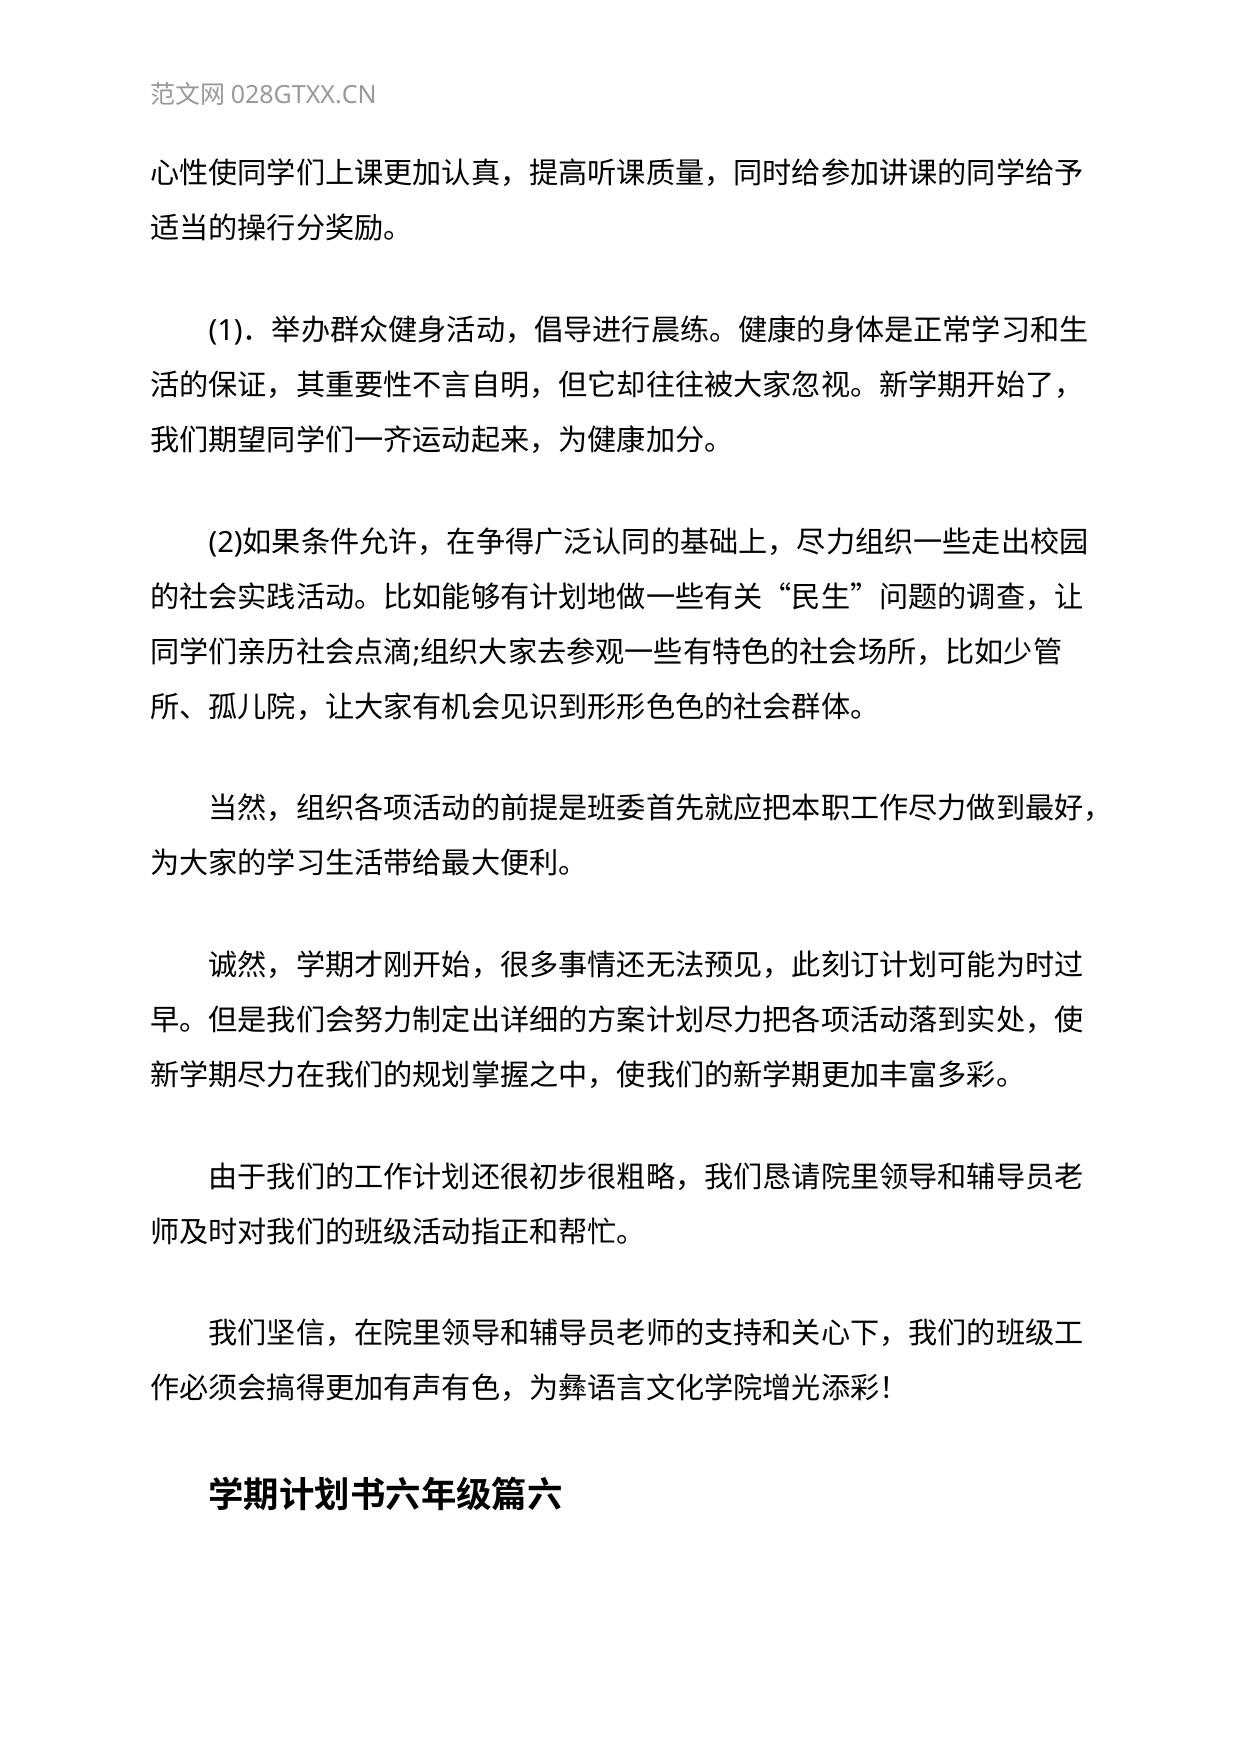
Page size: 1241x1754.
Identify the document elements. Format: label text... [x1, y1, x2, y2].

text 由于我们的工作计划还很初步很粗略，我们恳请院里领导和辅导员老师及时对我们的班级活动指正和帮忙。 [150, 1153, 1090, 1250]
text 当然，组织各项活动的前提是班委首先就应把本职工作尽力做到最好，为大家的学习生活带给最大便利。 [150, 785, 1090, 882]
text 我们坚信，在院里领导和辅导员老师的支持和关心下，我们的班级工作必须会搞得更加有声有色，为彝语言文化学院增光添彩！ [150, 1310, 1090, 1407]
text 诚然，学期才刚开始，很多事情还无法预见，此刻订计划可能为时过早。但是我们会努力制定出详细的方案计划尽力把各项活动落到实处，使新学期尽力在我们的规划掌握之中，使我们的新学期更加丰富多彩。 [150, 942, 1090, 1094]
text 学期计划书六年级篇六 [150, 1467, 1090, 1518]
text (2)如果条件允许，在争得广泛认同的基础上，尽力组织一些走出校园的社会实践活动。比如能够有计划地做一些有关“民生”问题的调查，让同学们亲历社会点滴;组织大家去参观一些有特色的社会场所，比如少管所、孤儿院，让大家有机会见识到形形色色的社会群体。 [150, 518, 1090, 726]
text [150, 150, 1090, 247]
text (1)．举办群众健身活动，倡导进行晨练。健康的身体是正常学习和生活的保证，其重要性不言自明，但它却往往被大家忽视。新学期开始了，我们期望同学们一齐运动起来，为健康加分。 [150, 307, 1090, 459]
